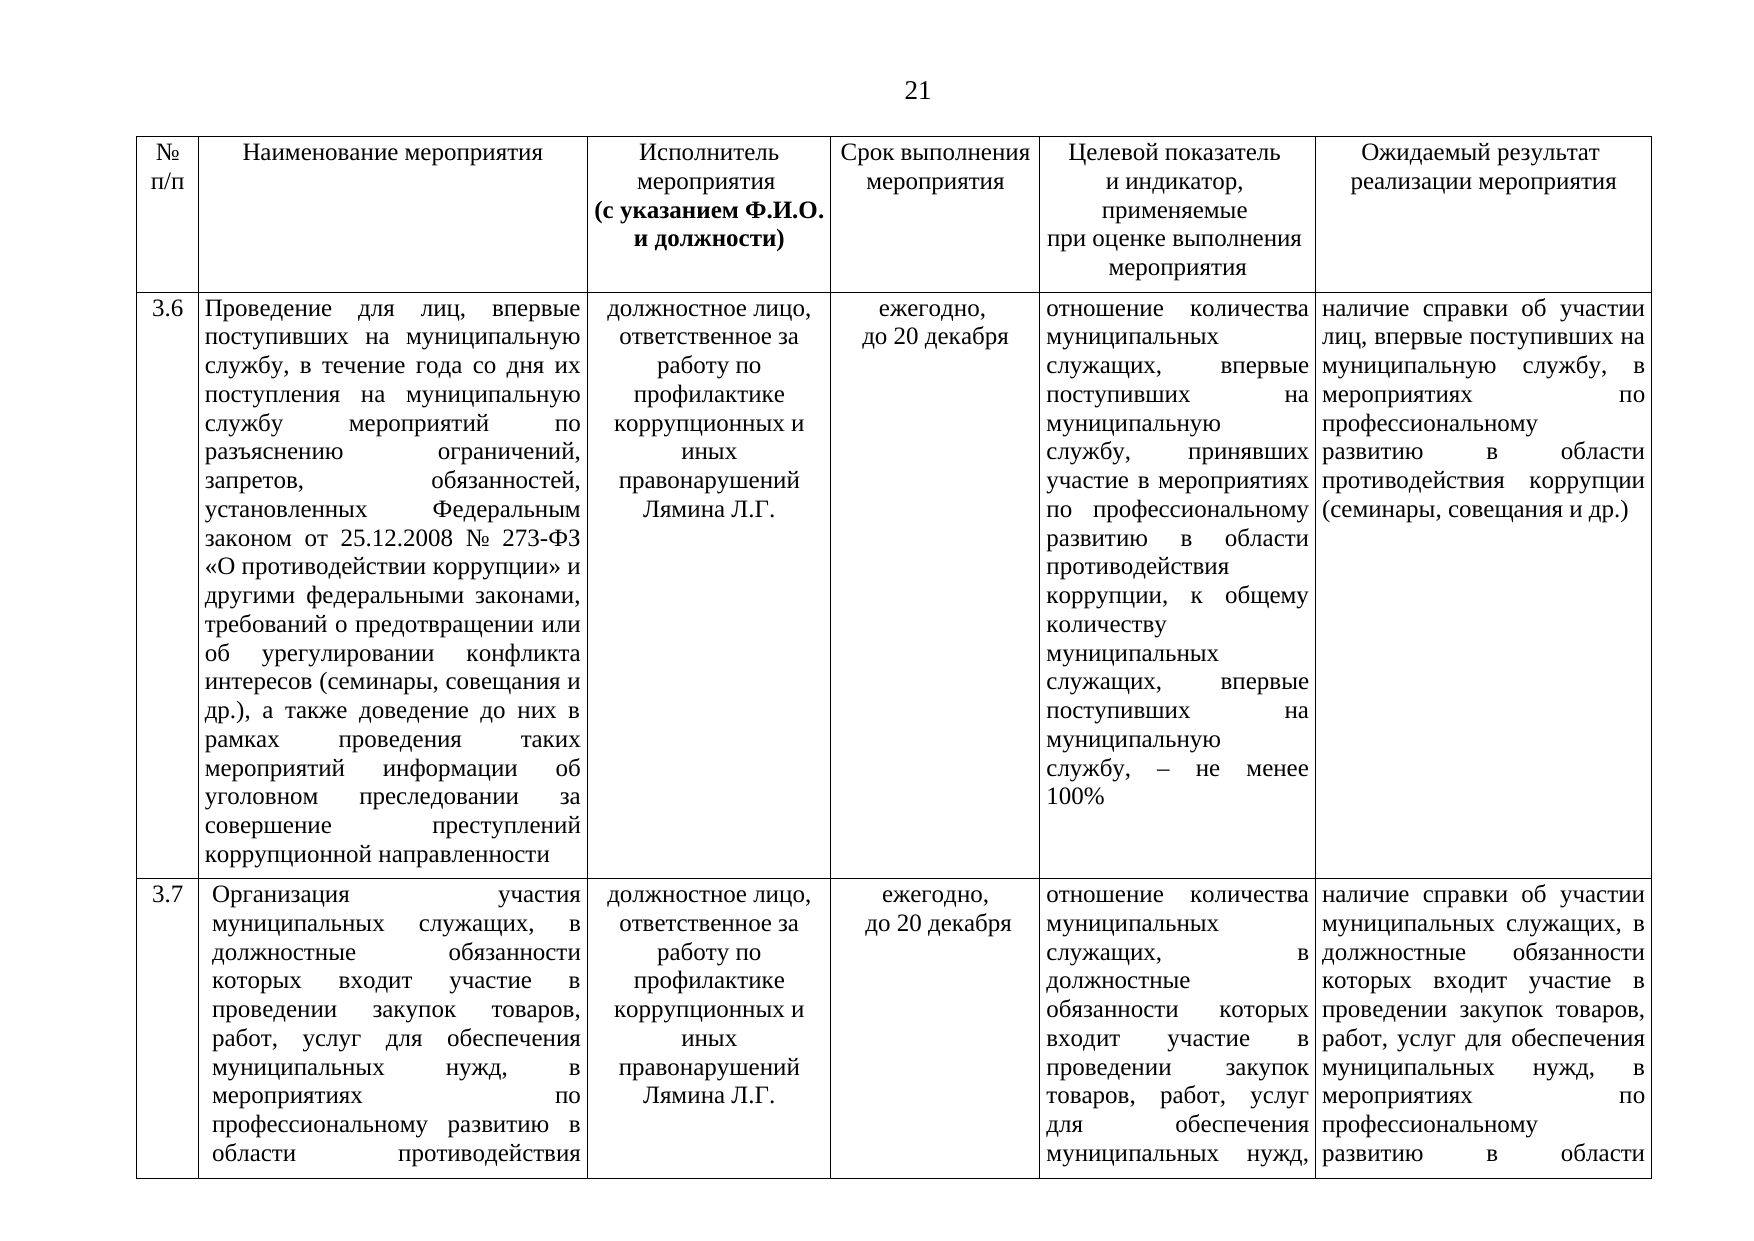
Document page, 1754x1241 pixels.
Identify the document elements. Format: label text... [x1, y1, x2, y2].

table_cell ежегодно, до 20 декабря [831, 293, 1039, 878]
table_cell должностное лицо, ответственное за работу по профилактике коррупционных и иных правонарушений Лямина Л.Г. [588, 293, 830, 878]
table_cell наличие справки об участии лиц, впервые поступивших на муниципальную службу, в мероприятиях по профессиональному развитию в области противодействия коррупции (семинары, совещания и др.) [1316, 293, 1651, 878]
table_header № п/п [137, 137, 198, 292]
table_header Наименование мероприятия [199, 137, 587, 292]
table_cell ежегодно, до 20 декабря [831, 879, 1039, 1177]
table_header Ожидаемый результат реализации мероприятия [1316, 137, 1651, 292]
table_header Исполнитель мероприятия (с указанием Ф.И.О. и должности) [588, 137, 830, 292]
table_header Целевой показатель и индикатор, применяемые при оценке выполнения мероприятия [1040, 137, 1315, 292]
table_cell 3.7 [137, 879, 198, 1177]
table_cell должностное лицо, ответственное за работу по профилактике коррупционных и иных правонарушений Лямина Л.Г. [588, 879, 830, 1177]
table_cell 3.6 [137, 293, 198, 878]
table_cell Проведение для лиц, впервые поступивших на муниципальную службу, в течение года со дня их поступления на муниципальную службу мероприятий по разъяснению ограничений, запретов, обязанностей, установленных Федеральным законом от 25.12.2008 № 273-ФЗ «О противодействии коррупции» и другими федеральными законами, требований о предотвращении или об урегулировании конфликта интересов (семинары, совещания и др.), а также доведение до них в рамках проведения таких мероприятий информации об уголовном преследовании за совершение преступлений коррупционной направленности [199, 293, 587, 878]
table_cell отношение количества муниципальных служащих, впервые поступивших на муниципальную службу, принявших участие в мероприятиях по профессиональному развитию в области противодействия коррупции, к общему количеству муниципальных служащих, впервые поступивших на муниципальную службу, – не менее 100% [1040, 293, 1315, 878]
table_header Срок выполнения мероприятия [831, 137, 1039, 292]
